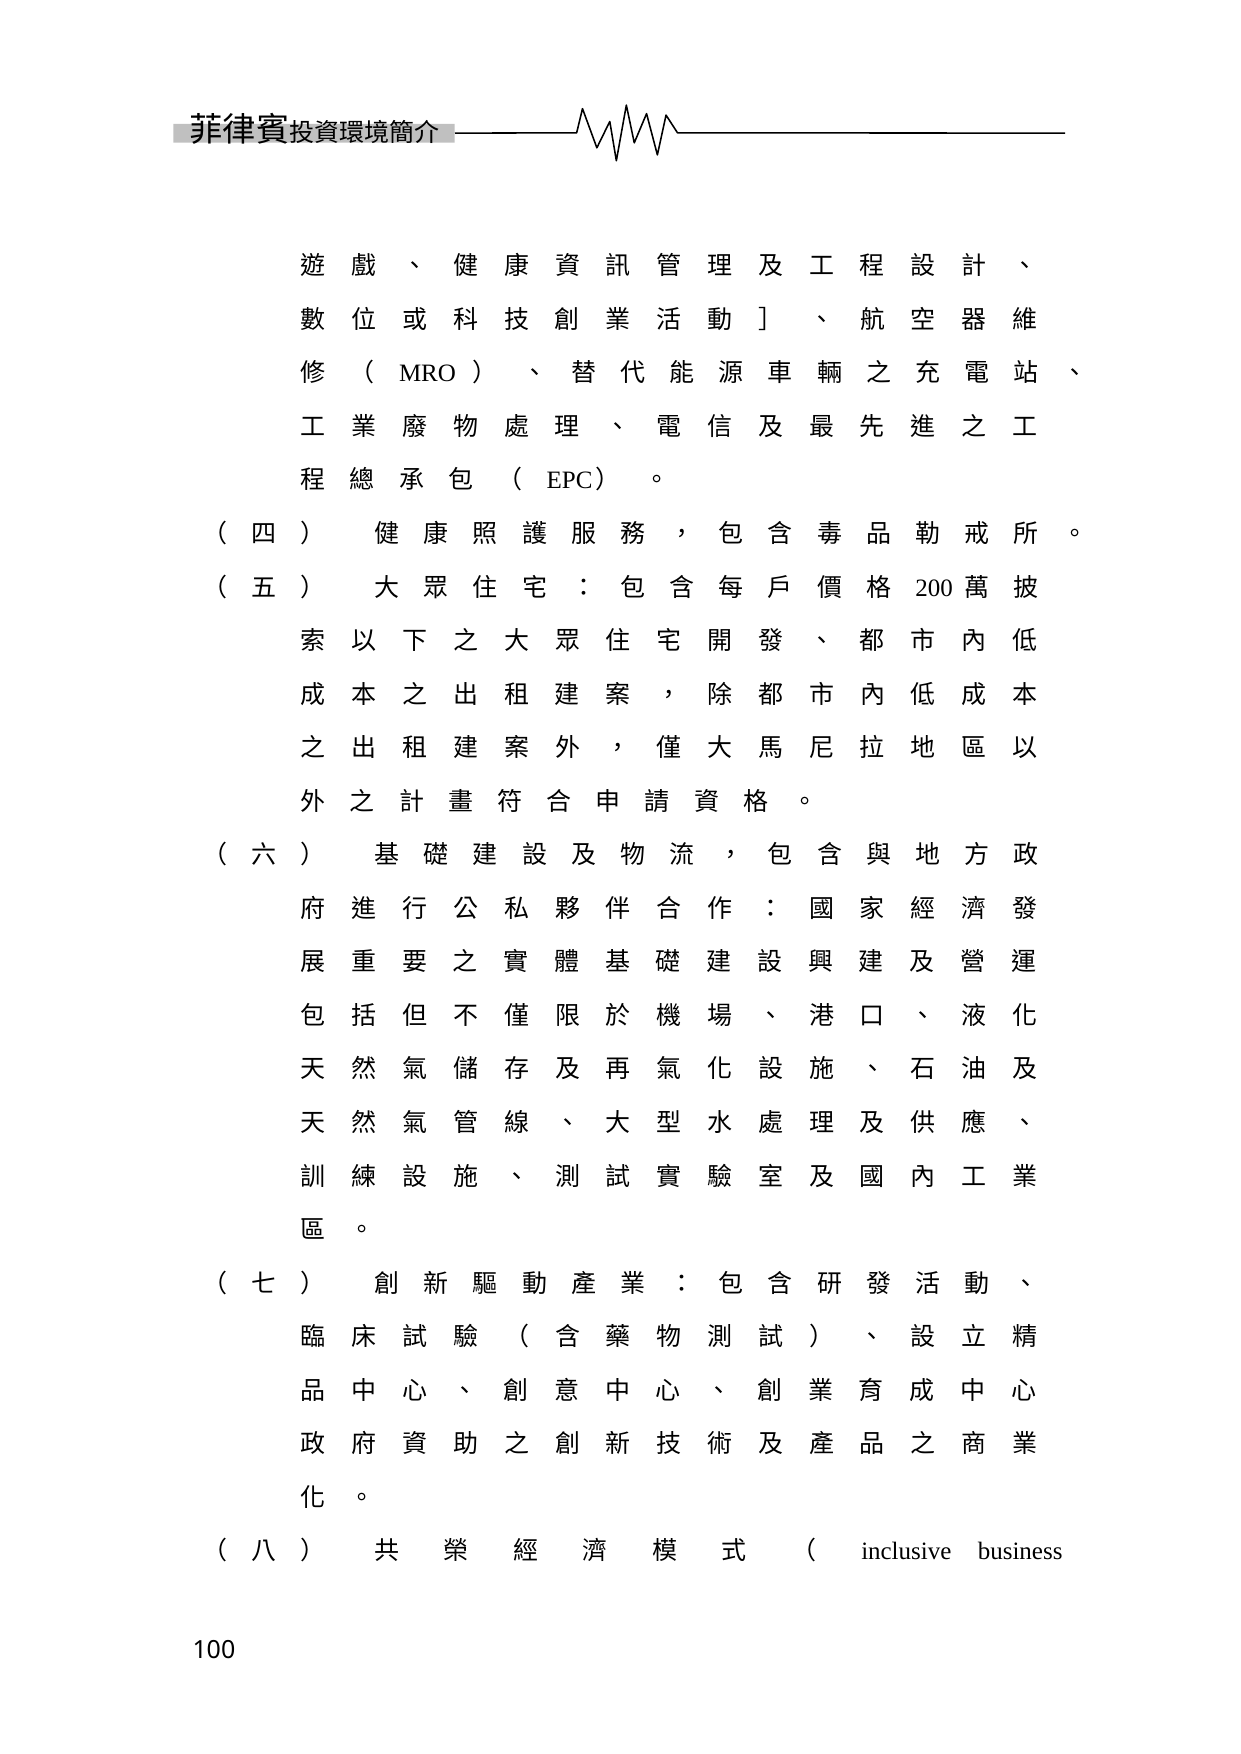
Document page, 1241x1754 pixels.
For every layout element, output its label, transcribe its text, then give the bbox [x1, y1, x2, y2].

text （五） 大眾住宅：包含每戶價格200萬披索以下之大眾住宅開發、都市內低成本之出租建案，除都市內低成本之出租建案外，僅大馬尼拉地區以外之計畫符合申請資格。 [202, 558, 1063, 826]
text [202, 1522, 1063, 1576]
text （四） 健康照護服務，包含毒品勒戒所。 [202, 505, 1063, 558]
text （七） 創新驅動產業：包含研發活動、臨床試驗（含藥物測試）、設立精品中心、創意中心、創業育成中心，政府資助之創新技術及產品之商業化。 [202, 1254, 1063, 1522]
text （六） 基礎建設及物流，包含與地方政府進行公私夥伴合作：國家經濟發展重要之實體基礎建設興建及營運，包括但不僅限於機場、港口、液化天然氣儲存及再氣化設施、石油及天然氣管線、大型水處理及供應、訓練設施、測試實驗室及國內工業區。 [202, 826, 1063, 1254]
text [202, 237, 1063, 505]
